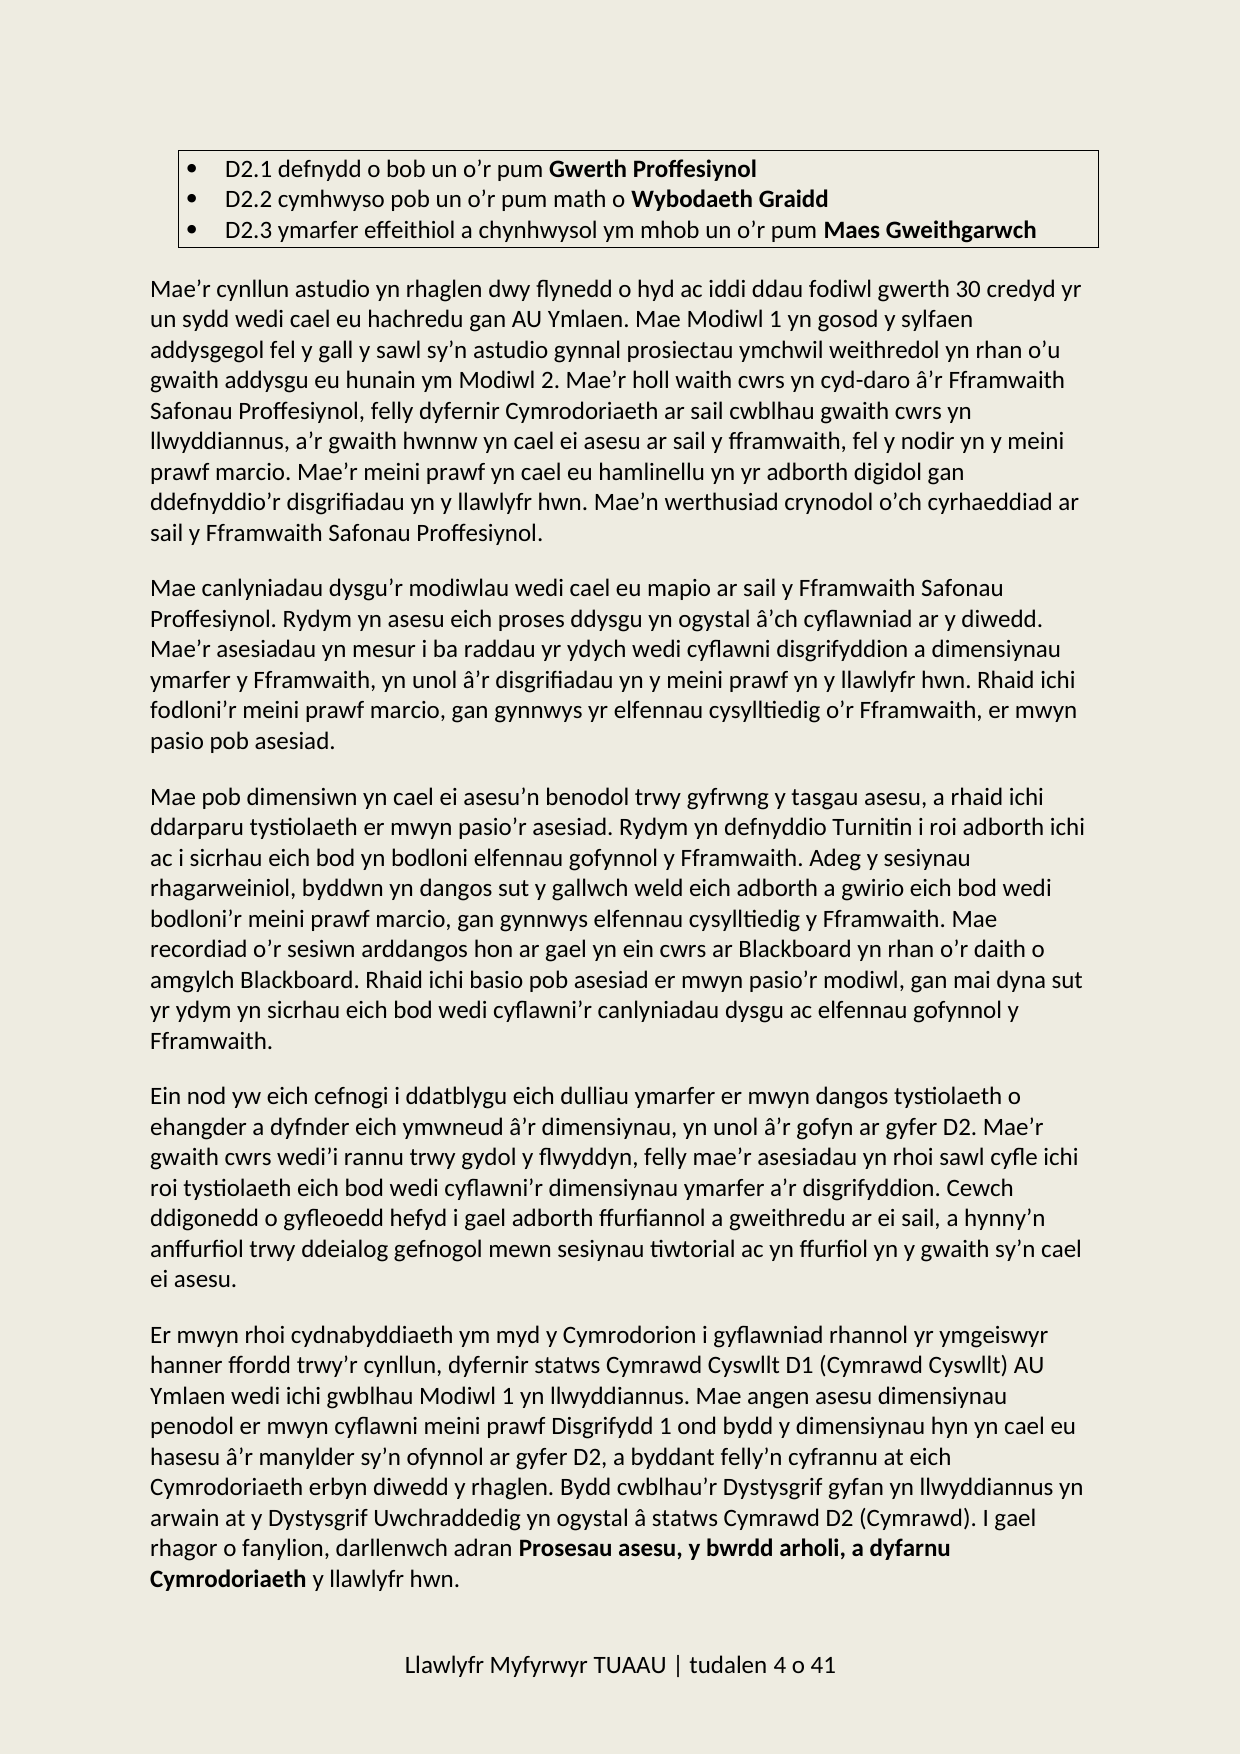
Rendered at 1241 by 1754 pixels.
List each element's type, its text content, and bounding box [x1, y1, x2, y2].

text Mae pob dimensiwn yn cael ei asesu’n benodol trwy gyfrwng y tasgau asesu, a rhaid ichi ddarparu tystiolaeth er mwyn pasio’r asesiad. Rydym yn defnyddio Turnitin i roi adborth ichi ac i sicrhau eich bod yn bodloni elfennau gofynnol y Fframwaith. Adeg y sesiynau rhagarweiniol, byddwn yn dangos sut y gallwch weld eich adborth a gwirio eich bod wedi bodloni’r meini prawf marcio, gan gynnwys elfennau cysylltiedig y Fframwaith. Mae recordiad o’r sesiwn arddangos hon ar gael yn ein cwrs ar Blackboard yn rhan o’r daith o amgylch Blackboard. Rhaid ichi basio pob asesiad er mwyn pasio’r modiwl, gan mai dyna sut yr ydym yn sicrhau eich bod wedi cyflawni’r canlyniadau dysgu ac elfennau gofynnol y Fframwaith. [150, 781, 1090, 1055]
list D2.3 ymarfer effeithiol a chynhwysol ym mhob un o’r pum Maes Gweithgarwch [179, 211, 1098, 247]
text Mae’r cynllun astudio yn rhaglen dwy flynedd o hyd ac iddi ddau fodiwl gwerth 30 credyd yr un sydd wedi cael eu hachredu gan AU Ymlaen. Mae Modiwl 1 yn gosod y sylfaen addysgegol fel y gall y sawl sy’n astudio gynnal prosiectau ymchwil weithredol yn rhan o’u gwaith addysgu eu hunain ym Modiwl 2. Mae’r holl waith cwrs yn cyd-daro â’r Fframwaith Safonau Proffesiynol, felly dyfernir Cymrodoriaeth ar sail cwblhau gwaith cwrs yn llwyddiannus, a’r gwaith hwnnw yn cael ei asesu ar sail y fframwaith, fel y nodir yn y meini prawf marcio. Mae’r meini prawf yn cael eu hamlinellu yn yr adborth digidol gan ddefnyddio’r disgrifiadau yn y llawlyfr hwn. Mae’n werthusiad crynodol o’ch cyrhaeddiad ar sail y Fframwaith Safonau Proffesiynol. [150, 273, 1090, 547]
text Mae canlyniadau dysgu’r modiwlau wedi cael eu mapio ar sail y Fframwaith Safonau Proffesiynol. Rydym yn asesu eich proses ddysgu yn ogystal â’ch cyflawniad ar y diwedd. Mae’r asesiadau yn mesur i ba raddau yr ydych wedi cyflawni disgrifyddion a dimensiynau ymarfer y Fframwaith, yn unol â’r disgrifiadau yn y meini prawf yn y llawlyfr hwn. Rhaid ichi fodloni’r meini prawf marcio, gan gynnwys yr elfennau cysylltiedig o’r Fframwaith, er mwyn pasio pob asesiad. [150, 572, 1090, 756]
list D2.2 cymhwyso pob un o’r pum math o Wybodaeth Graidd [179, 181, 1098, 211]
list D2.1 defnydd o bob un o’r pum Gwerth Proffesiynol [179, 151, 1098, 181]
text Er mwyn rhoi cydnabyddiaeth ym myd y Cymrodorion i gyflawniad rhannol yr ymgeiswyr hanner ffordd trwy’r cynllun, dyfernir statws Cymrawd Cyswllt D1 (Cymrawd Cyswllt) AU Ymlaen wedi ichi gwblhau Modiwl 1 yn llwyddiannus. Mae angen asesu dimensiynau penodol er mwyn cyflawni meini prawf Disgrifydd 1 ond bydd y dimensiynau hyn yn cael eu hasesu â’r manylder sy’n ofynnol ar gyfer D2, a byddant felly’n cyfrannu at eich Cymrodoriaeth erbyn diwedd y rhaglen. Bydd cwblhau’r Dystysgrif gyfan yn llwyddiannus yn arwain at y Dystysgrif Uwchraddedig yn ogystal â statws Cymrawd D2 (Cymrawd). I gael rhagor o fanylion, darllenwch adran Prosesau asesu, y bwrdd arholi, a dyfarnu Cymrodoriaeth y llawlyfr hwn. [150, 1319, 1090, 1594]
text Ein nod yw eich cefnogi i ddatblygu eich dulliau ymarfer er mwyn dangos tystiolaeth o ehangder a dyfnder eich ymwneud â’r dimensiynau, yn unol â’r gofyn ar gyfer D2. Mae’r gwaith cwrs wedi’i rannu trwy gydol y flwyddyn, felly mae’r asesiadau yn rhoi sawl cyfle ichi roi tystiolaeth eich bod wedi cyflawni’r dimensiynau ymarfer a’r disgrifyddion. Cewch ddigonedd o gyfleoedd hefyd i gael adborth ffurfiannol a gweithredu ar ei sail, a hynny’n anffurfiol trwy ddeialog gefnogol mewn sesiynau tiwtorial ac yn ffurfiol yn y gwaith sy’n cael ei asesu. [150, 1080, 1090, 1294]
